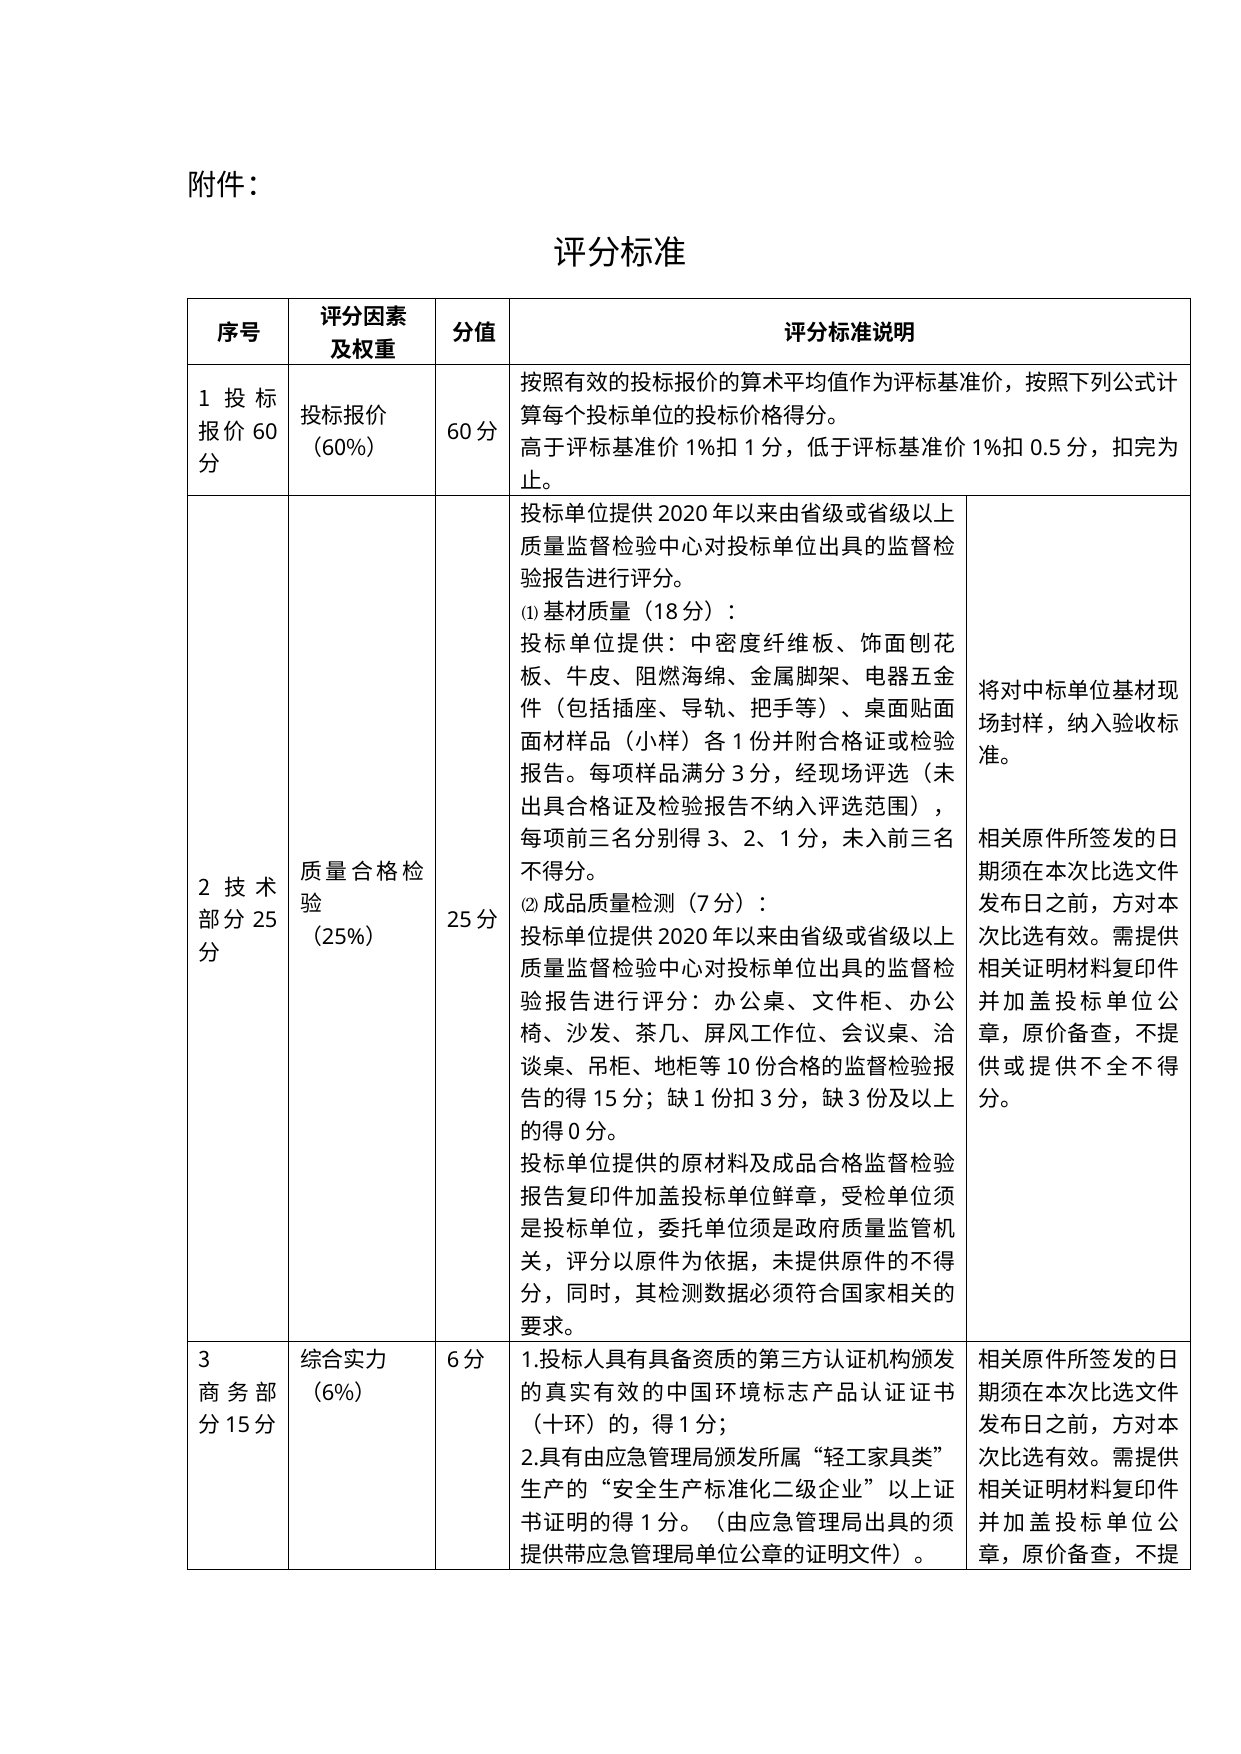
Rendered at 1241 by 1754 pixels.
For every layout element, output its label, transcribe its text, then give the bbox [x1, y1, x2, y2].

table_cell 综合实力 （6%） [289, 1342, 435, 1569]
subtitle 评分标准 [187, 225, 1053, 274]
subtitle 附件： [187, 162, 1053, 204]
table_cell 25分 [436, 496, 509, 1341]
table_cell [510, 1342, 966, 1569]
table_cell 投标报价 （60%） [289, 365, 435, 495]
table_cell 投标单位提供2020年以来由省级或省级以上质量监督检验中心对投标单位出具的监督检验报告进行评分。 ⑴基材质量（18分）： 投标单位提供：中密度纤维板、饰面刨花板、牛皮、阻燃海绵、金属脚架、电器五金件（包括插座、导轨、把手等）、桌面贴面面材样品（小样）各1份并附合格证或检验报告。每项样品满分3分，经现场评选（未出具合格证及检验报告不纳入评选范围），每项前三名分别得3、2、1分，未入前三名不得分。 ⑵成品质量检测（7分）： 投标单位提供2020年以来由省级或省级以上质量监督检验中心对投标单位出具的监督检验报告进行评分：办公桌、文件柜、办公椅、沙发、茶几、屏风工作位、会议桌、洽谈桌、吊柜、地柜等10份合格的监督检验报告的得15分；缺1份扣3分，缺3份及以上的得0分。 投标单位提供的原材料及成品合格监督检验报告复印件加盖投标单位鲜章，受检单位须是投标单位，委托单位须是政府质量监管机关，评分以原件为依据，未提供原件的不得分，同时，其检测数据必须符合国家相关的要求。 [510, 496, 966, 1341]
table_cell 质量合格检验 （25%） [289, 496, 435, 1341]
table_cell 2技术部分25分 [188, 496, 288, 1341]
table_cell 按照有效的投标报价的算术平均值作为评标基准价，按照下列公式计算每个投标单位的投标价格得分。 高于评标基准价1%扣1分，低于评标基准价1%扣0.5分，扣完为止。 [510, 365, 1190, 495]
table_header 序号 [188, 299, 288, 364]
table_cell 60分 [436, 365, 509, 495]
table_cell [967, 1342, 1190, 1569]
table_header 分值 [436, 299, 509, 364]
table_cell 将对中标单位基材现场封样，纳入验收标准。 相关原件所签发的日期须在本次比选文件发布日之前，方对本次比选有效。需提供相关证明材料复印件并加盖投标单位公章，原价备查，不提供或提供不全不得分。 [967, 496, 1190, 1341]
table_cell 1投标报价60分 [188, 365, 288, 495]
table_header 评分因素 及权重 [289, 299, 435, 364]
table_cell 6分 [436, 1342, 509, 1569]
table_cell 3 商务部分15分 [188, 1342, 288, 1569]
table_header 评分标准说明 [510, 299, 1190, 364]
